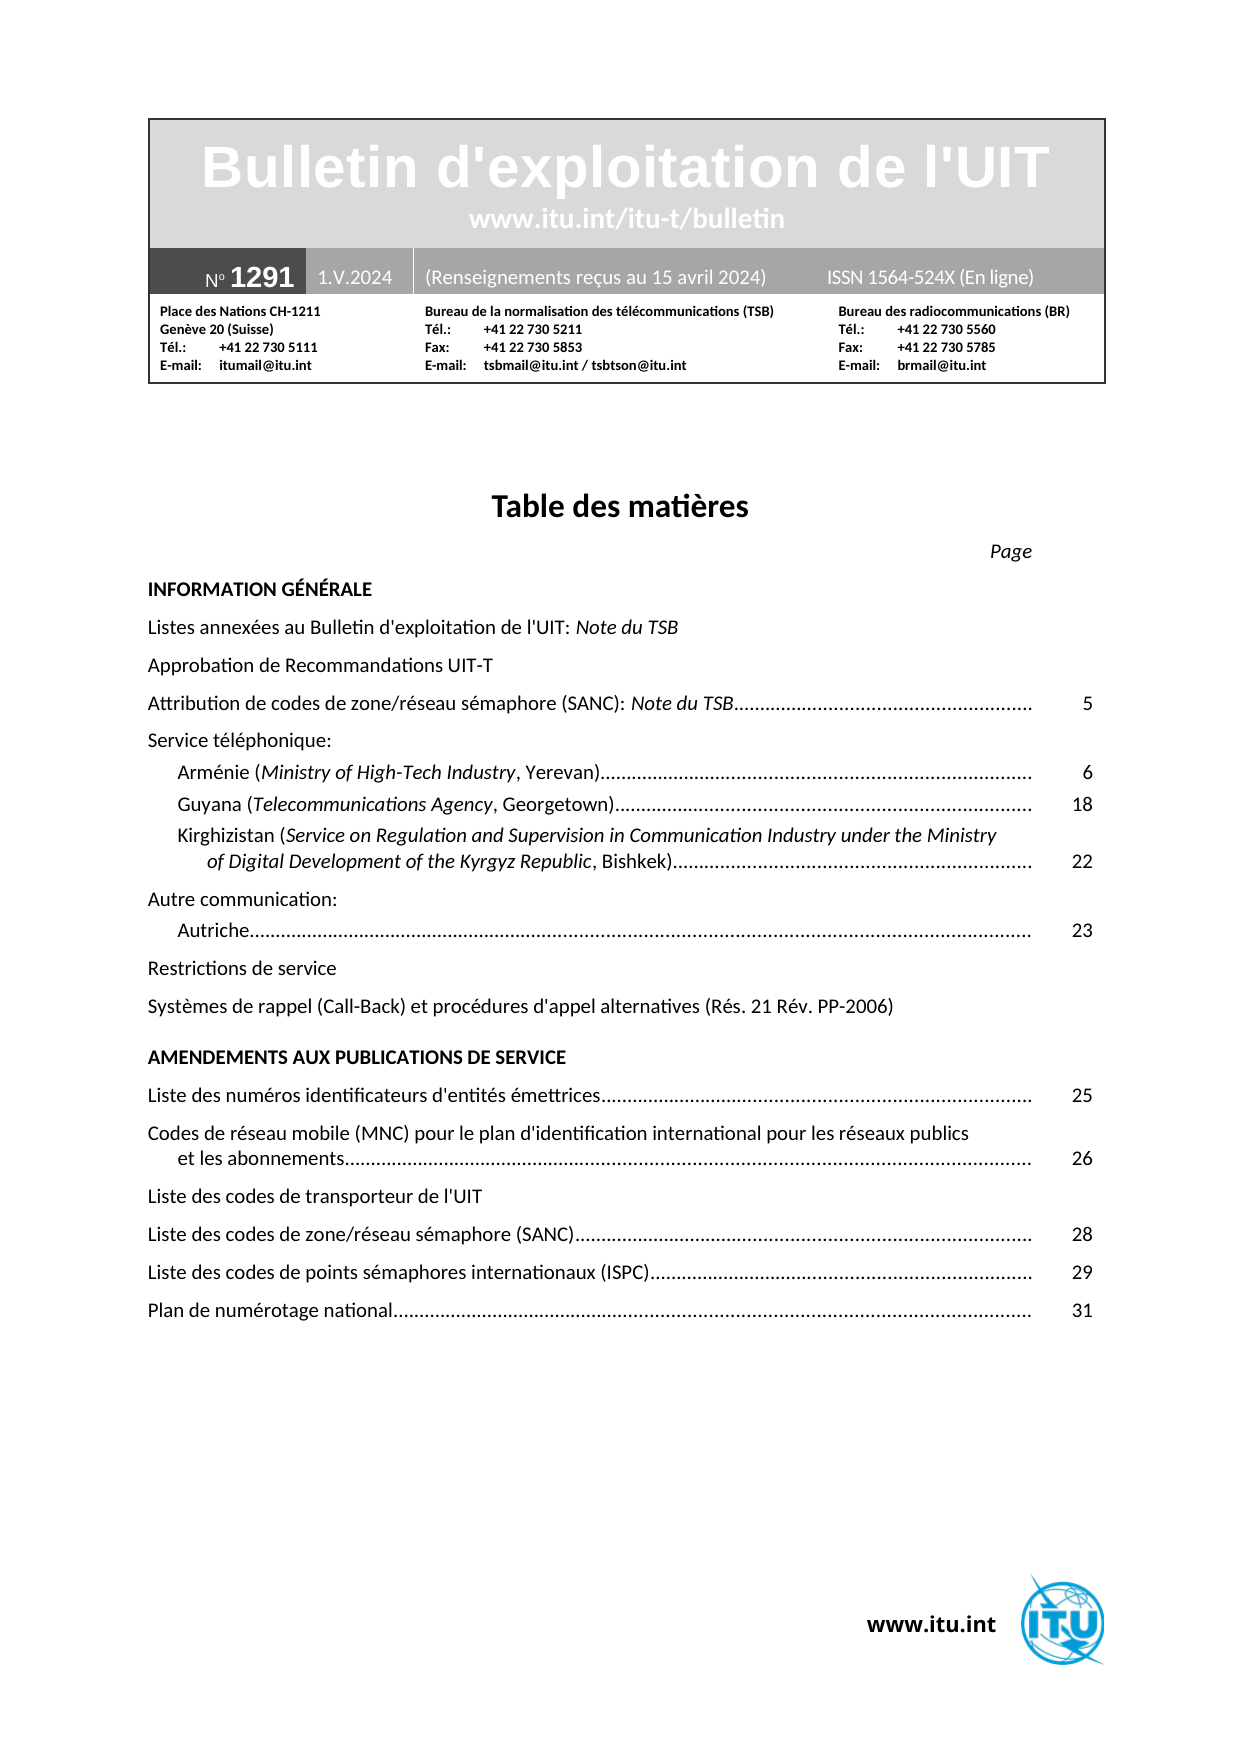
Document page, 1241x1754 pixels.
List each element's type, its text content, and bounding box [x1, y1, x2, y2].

text Restrictions de service 24 [148, 956, 1092, 981]
text Kirghizistan (Service on Regulation and Supervision in Communication Industry under the Ministry of Digital Development of the Kyrgyz Republic, Bishkek) 22 [177, 823, 1092, 873]
text Listes annexées au Bulletin d'exploitation de l'UIT: Note du TSB 3 [148, 614, 1092, 639]
text Codes de réseau mobile (MNC) pour le plan d'identification international pour les réseaux publics et les abonnements 26 [148, 1120, 1092, 1171]
picture [1021, 1633, 1053, 1665]
text Page [148, 538, 1034, 563]
table_cell Bureau des radiocommunications (BR) Tél.: +41 22 730 5560 Fax: +41 22 730 5785 E-mail: brmail@itu.int [827, 294, 1104, 382]
text Liste des codes de zone/réseau sémaphore (SANC) 28 [148, 1221, 1092, 1246]
text Service téléphonique: [148, 728, 1092, 753]
table_cell No 1291 [150, 248, 306, 294]
table_header Bulletin d'exploitation de l'UIT www.itu.int/itu-t/bulletin [150, 120, 1104, 248]
text AMENDEMENTS AUX PUBLICATIONS DE SERVICE [148, 1044, 1092, 1069]
text Approbation de Recommandations UIT-T 4 [148, 652, 1092, 677]
picture [1021, 1573, 1104, 1614]
picture [1072, 1636, 1104, 1665]
text Autriche 23 [177, 918, 1092, 943]
table_cell Bureau de la normalisation des télécommunications (TSB) Tél.: +41 22 730 5211 Fax: +41 22 730 5853 E-mail: tsbmail@itu.int / tsbtson@itu.int [414, 294, 827, 382]
text Liste des codes de points sémaphores internationaux (ISPC) 29 [148, 1259, 1092, 1284]
text Liste des codes de transporteur de l'UIT 27 [148, 1183, 1092, 1208]
text Autre communication: [148, 886, 1092, 911]
text Systèmes de rappel (Call-Back) et procédures d'appel alternatives (Rés. 21 Rév. PP-2006) 24 [148, 993, 1092, 1019]
text Arménie (Ministry of High-Tech Industry, Yerevan) 6 [177, 759, 1092, 785]
text Plan de numérotage national 31 [148, 1297, 1092, 1322]
table_cell 1.V.2024 [306, 248, 413, 294]
text Guyana (Telecommunications Agency, Georgetown) 18 [177, 791, 1092, 816]
table_cell Place des Nations CH-1211 Genève 20 (Suisse) Tél.: +41 22 730 5111 E-mail: itumail@itu.int [150, 294, 413, 382]
subtitle Table des matières [148, 485, 1092, 526]
text INFORMATION GÉNÉRALE [148, 576, 1092, 601]
table_cell (Renseignements reçus au 15 avril 2024) ISSN 1564-524X (En ligne) [414, 248, 1104, 294]
picture [1025, 1586, 1101, 1661]
text Attribution de codes de zone/réseau sémaphore (SANC): Note du TSB 5 [148, 690, 1092, 715]
text Liste des numéros identificateurs d'entités émettrices 25 [148, 1082, 1092, 1107]
